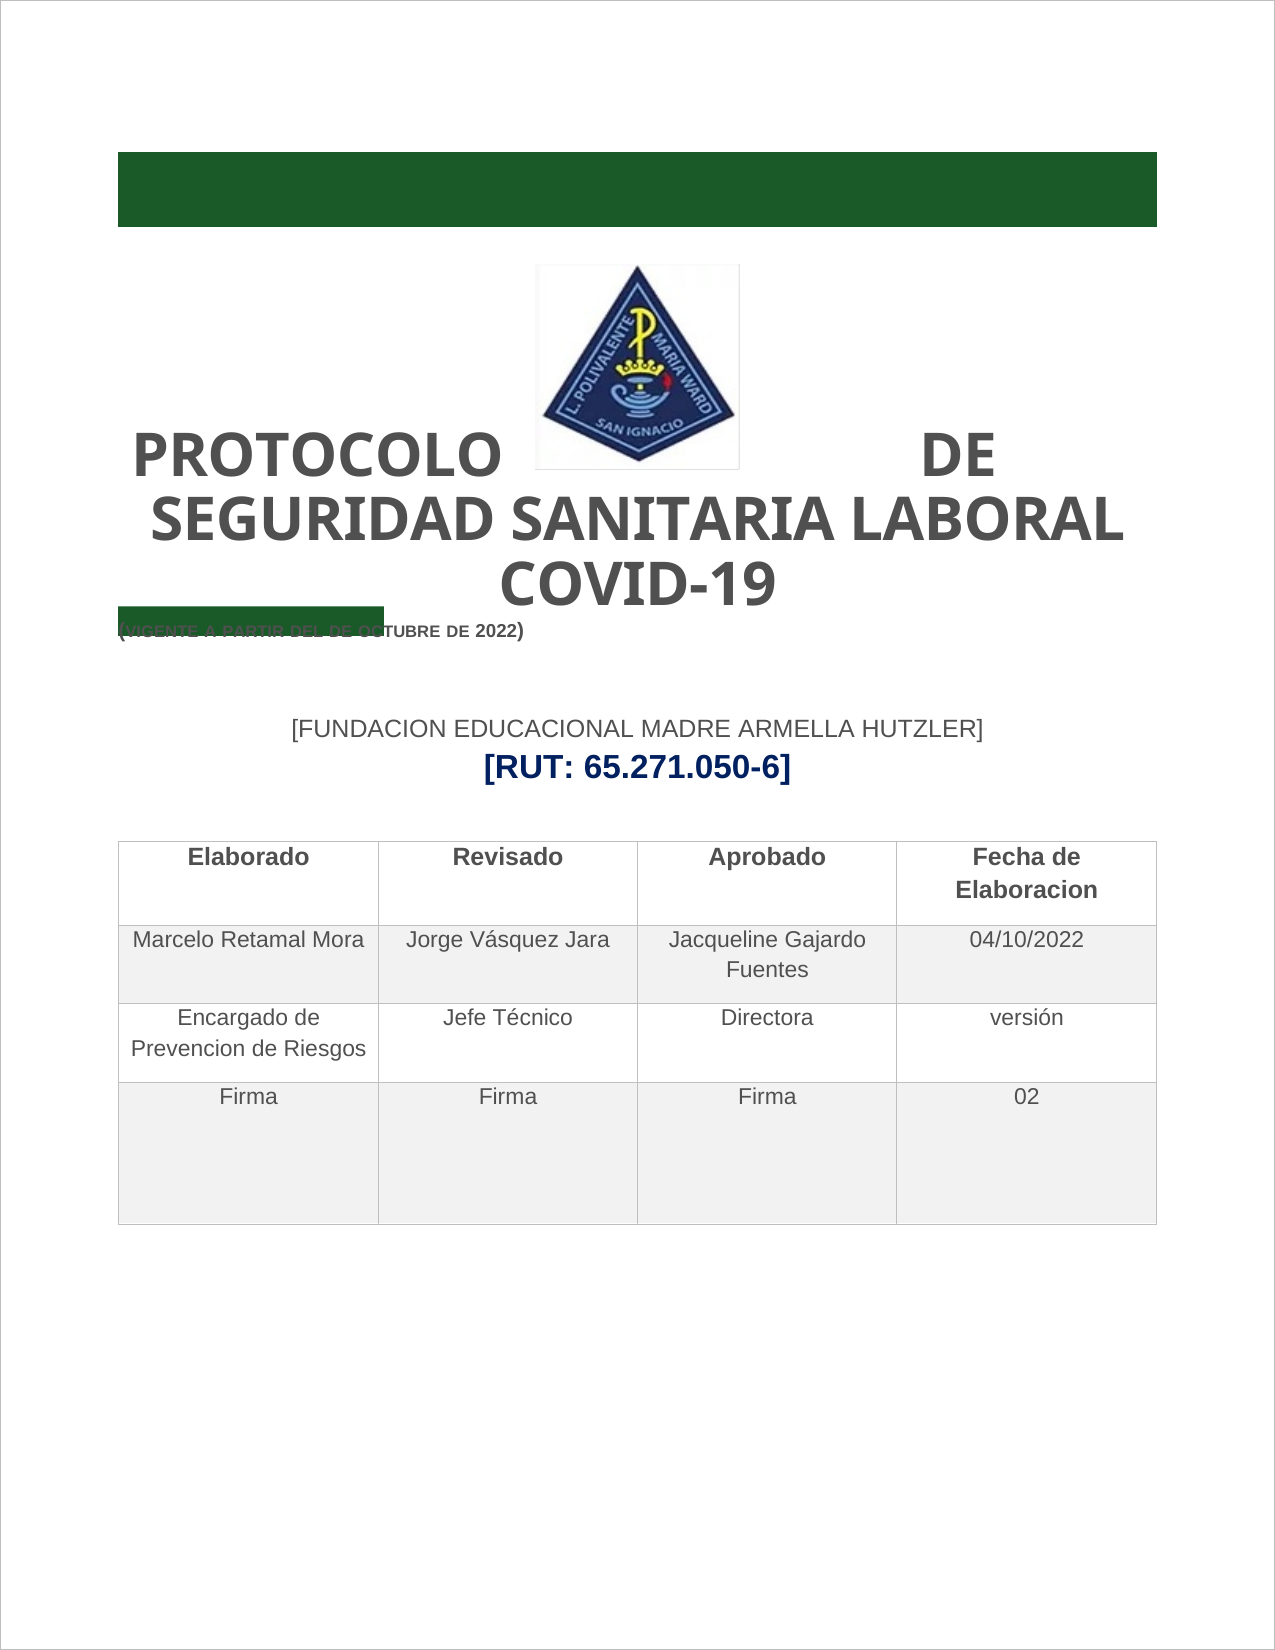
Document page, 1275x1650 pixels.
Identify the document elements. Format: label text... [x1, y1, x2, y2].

table_header Revisado [379, 842, 637, 925]
table_header Elaborado [119, 842, 378, 925]
picture [535, 264, 741, 471]
table_cell Encargado de Prevencion de Riesgos [119, 1004, 378, 1082]
table_cell Directora [638, 1004, 896, 1082]
table_header Fecha de Elaboracion [897, 842, 1156, 925]
text [RUT: 65.271.050-6] [118, 747, 1157, 786]
text (vigente a partir del de octubre de 2022) [118, 618, 1157, 642]
table_cell Marcelo Retamal Mora [119, 926, 378, 1003]
table_cell Jefe Técnico [379, 1004, 637, 1082]
table_cell Jorge Vásquez Jara [379, 926, 637, 1003]
table_cell 04/10/2022 [897, 926, 1156, 1003]
table_header Aprobado [638, 842, 896, 925]
table_cell versión [897, 1004, 1156, 1082]
table_cell Firma [638, 1083, 896, 1223]
table_cell Jacqueline Gajardo Fuentes [638, 926, 896, 1003]
text PROTOCOLO DE SEGURIDAD SANITARIA LABORAL COVID-19 [118, 424, 1157, 618]
table_cell 02 [897, 1083, 1156, 1223]
table_cell Firma [119, 1083, 378, 1223]
table_cell Firma [379, 1083, 637, 1223]
